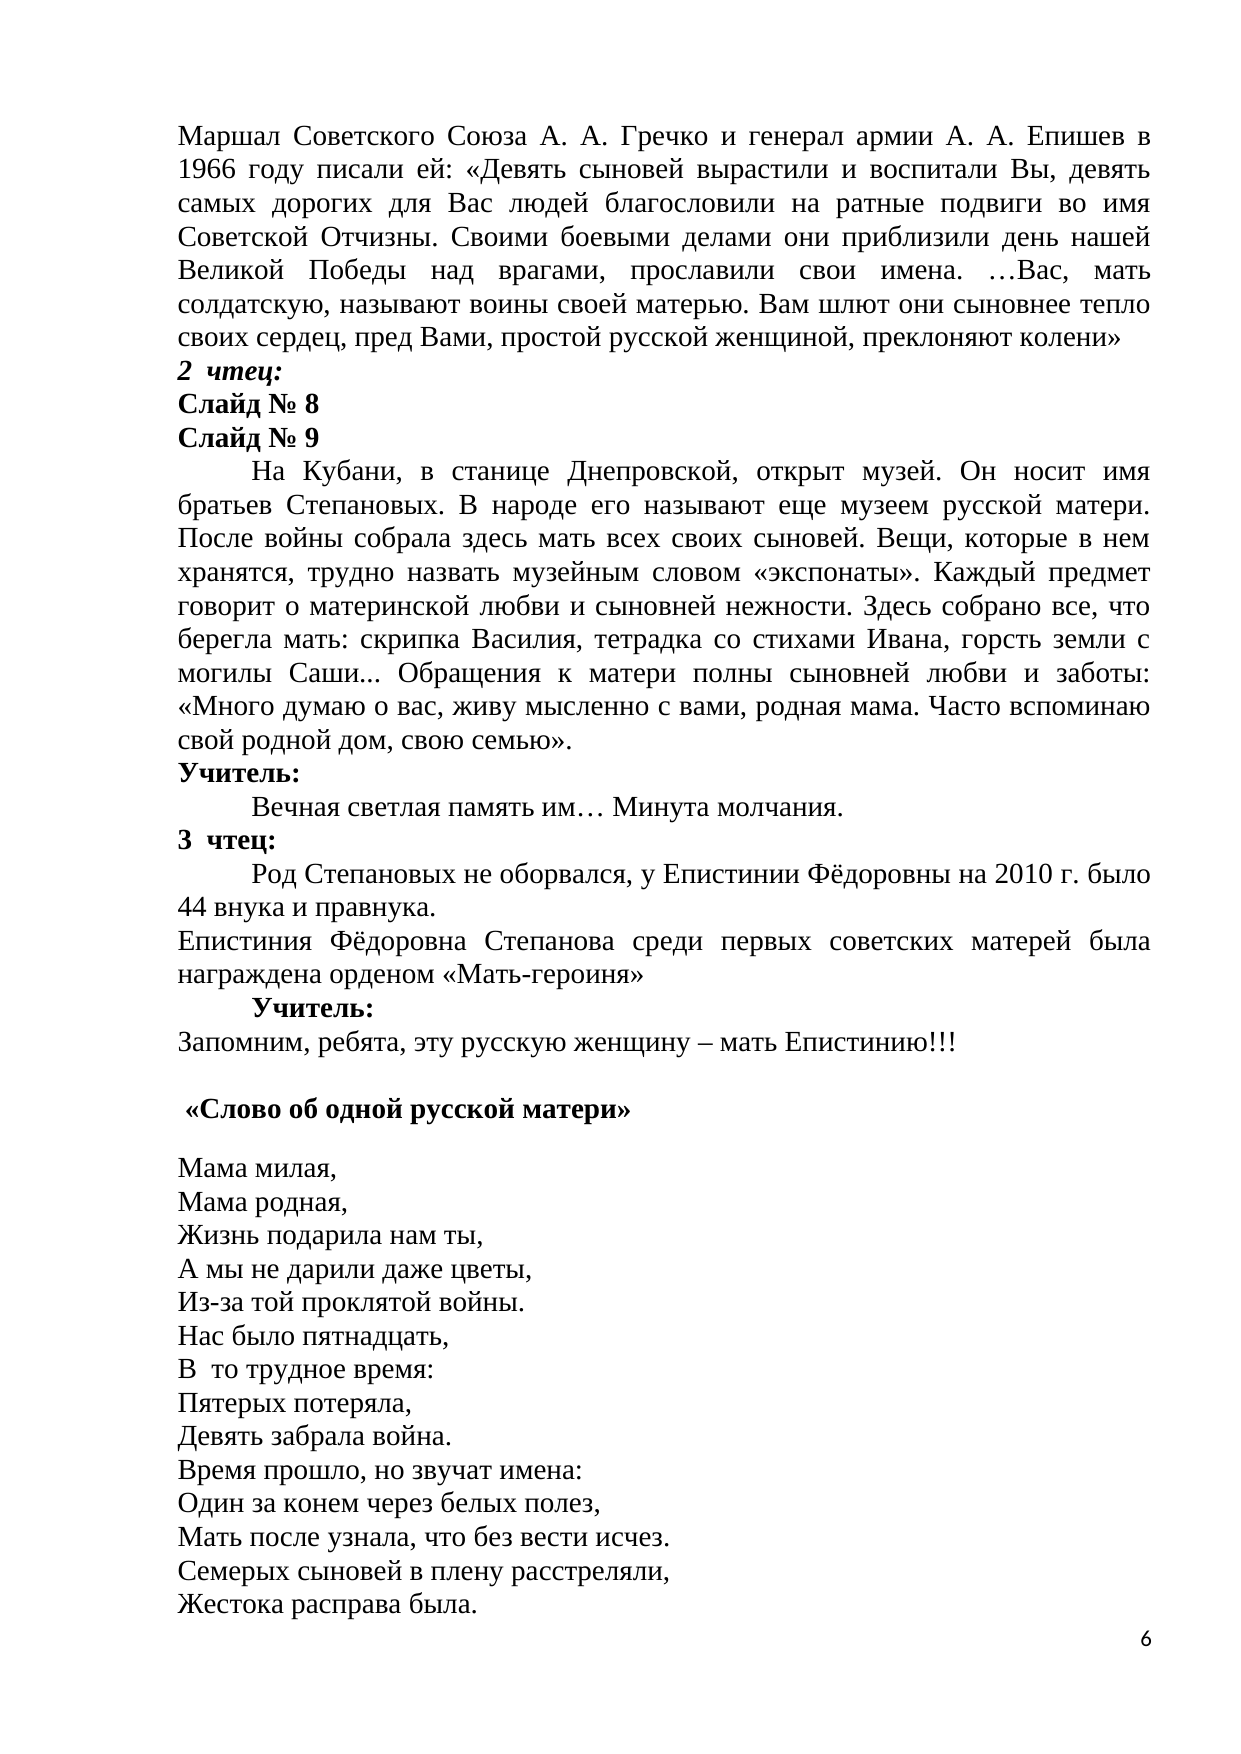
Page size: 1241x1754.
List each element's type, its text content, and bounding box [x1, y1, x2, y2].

text Род Степановых не оборвался, у Епистинии Фёдоровны на 2010 г. было 44 внука и правнука. [177, 856, 1152, 923]
text В то трудное время: [177, 1351, 1152, 1385]
text Пятерых потеряла, [177, 1385, 1152, 1418]
text Девять забрала война. [177, 1418, 1152, 1452]
text Слайд № 9 [177, 420, 1152, 453]
text А мы не дарили даже цветы, [177, 1251, 1152, 1284]
text Жестока расправа была. [177, 1586, 1152, 1620]
text Один за конем через белых полез, [177, 1486, 1152, 1519]
text Время прошло, но звучат имена: [177, 1452, 1152, 1486]
text Маршал Советского Союза А. А. Гречко и генерал армии А. А. Епишев в 1966 году писали ей: «Девять сыновей вырастили и воспитали Вы, девять самых дорогих для Вас людей благословили на ратные подвиги во имя Советской Отчизны. Своими боевыми делами они приблизили день нашей Великой Победы над врагами, прославили свои имена. …Вас, мать солдатскую, называют воины своей матерью. Вам шлют они сыновнее тепло своих сердец, пред Вами, простой русской женщиной, преклоняют колени» [177, 118, 1152, 353]
text Учитель: [177, 990, 1152, 1024]
text «Слово об одной русской матери» [177, 1091, 1152, 1124]
text Мать после узнала, что без вести исчез. [177, 1519, 1152, 1553]
text Семерых сыновей в плену расстреляли, [177, 1553, 1152, 1586]
text Епистиния Фёдоровна Степанова среди первых советских матерей была награждена орденом «Мать-героиня» [177, 923, 1152, 990]
text Мама родная, [177, 1184, 1152, 1217]
text 3 чтец: [177, 822, 1152, 856]
text Из-за той проклятой войны. [177, 1284, 1152, 1318]
text Запомним, ребята, эту русскую женщину – мать Епистинию!!! [177, 1024, 1152, 1057]
text Нас было пятнадцать, [177, 1318, 1152, 1351]
text 2 чтец: [177, 353, 1152, 386]
text Вечная светлая память им… Минута молчания. [177, 789, 1152, 822]
text Учитель: [177, 755, 1152, 789]
text Мама милая, [177, 1150, 1152, 1184]
text Слайд № 8 [177, 386, 1152, 420]
text На Кубани, в станице Днепровской, открыт музей. Он носит имя братьев Степановых. В народе его называют еще музеем русской матери. После войны собрала здесь мать всех своих сыновей. Вещи, которые в нем хранятся, трудно назвать музейным словом «экспонаты». Каждый предмет говорит о материнской любви и сыновней нежности. Здесь собрано все, что берегла мать: скрипка Василия, тетрадка со стихами Ивана, горсть земли с могилы Саши... Обращения к матери полны сыновней любви и заботы: «Много думаю о вас, живу мысленно с вами, родная мама. Часто вспоминаю свой родной дом, свою семью». [177, 453, 1152, 755]
text Жизнь подарила нам ты, [177, 1217, 1152, 1251]
